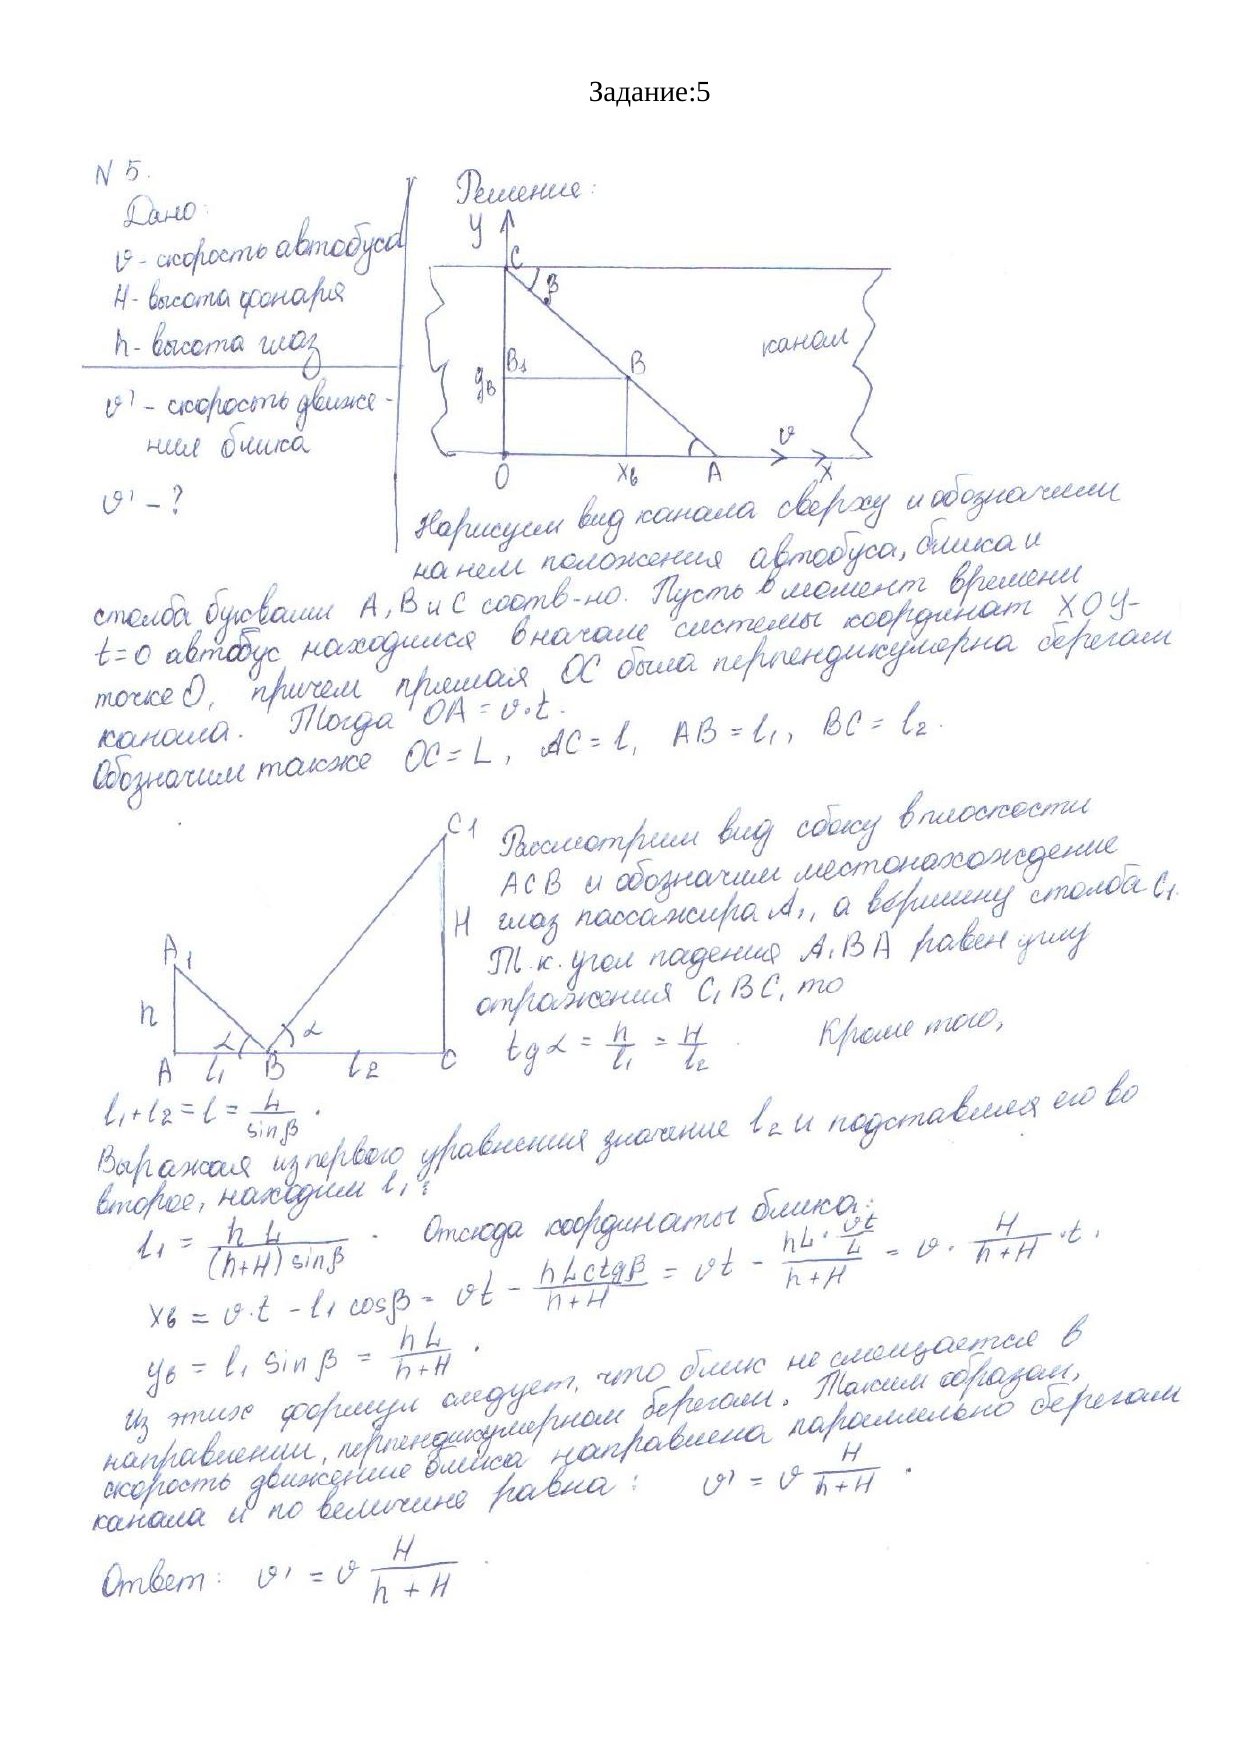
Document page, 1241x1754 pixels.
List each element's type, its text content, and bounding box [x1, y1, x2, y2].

text Задание:5 [118, 74, 1181, 107]
picture [73, 145, 1214, 1613]
